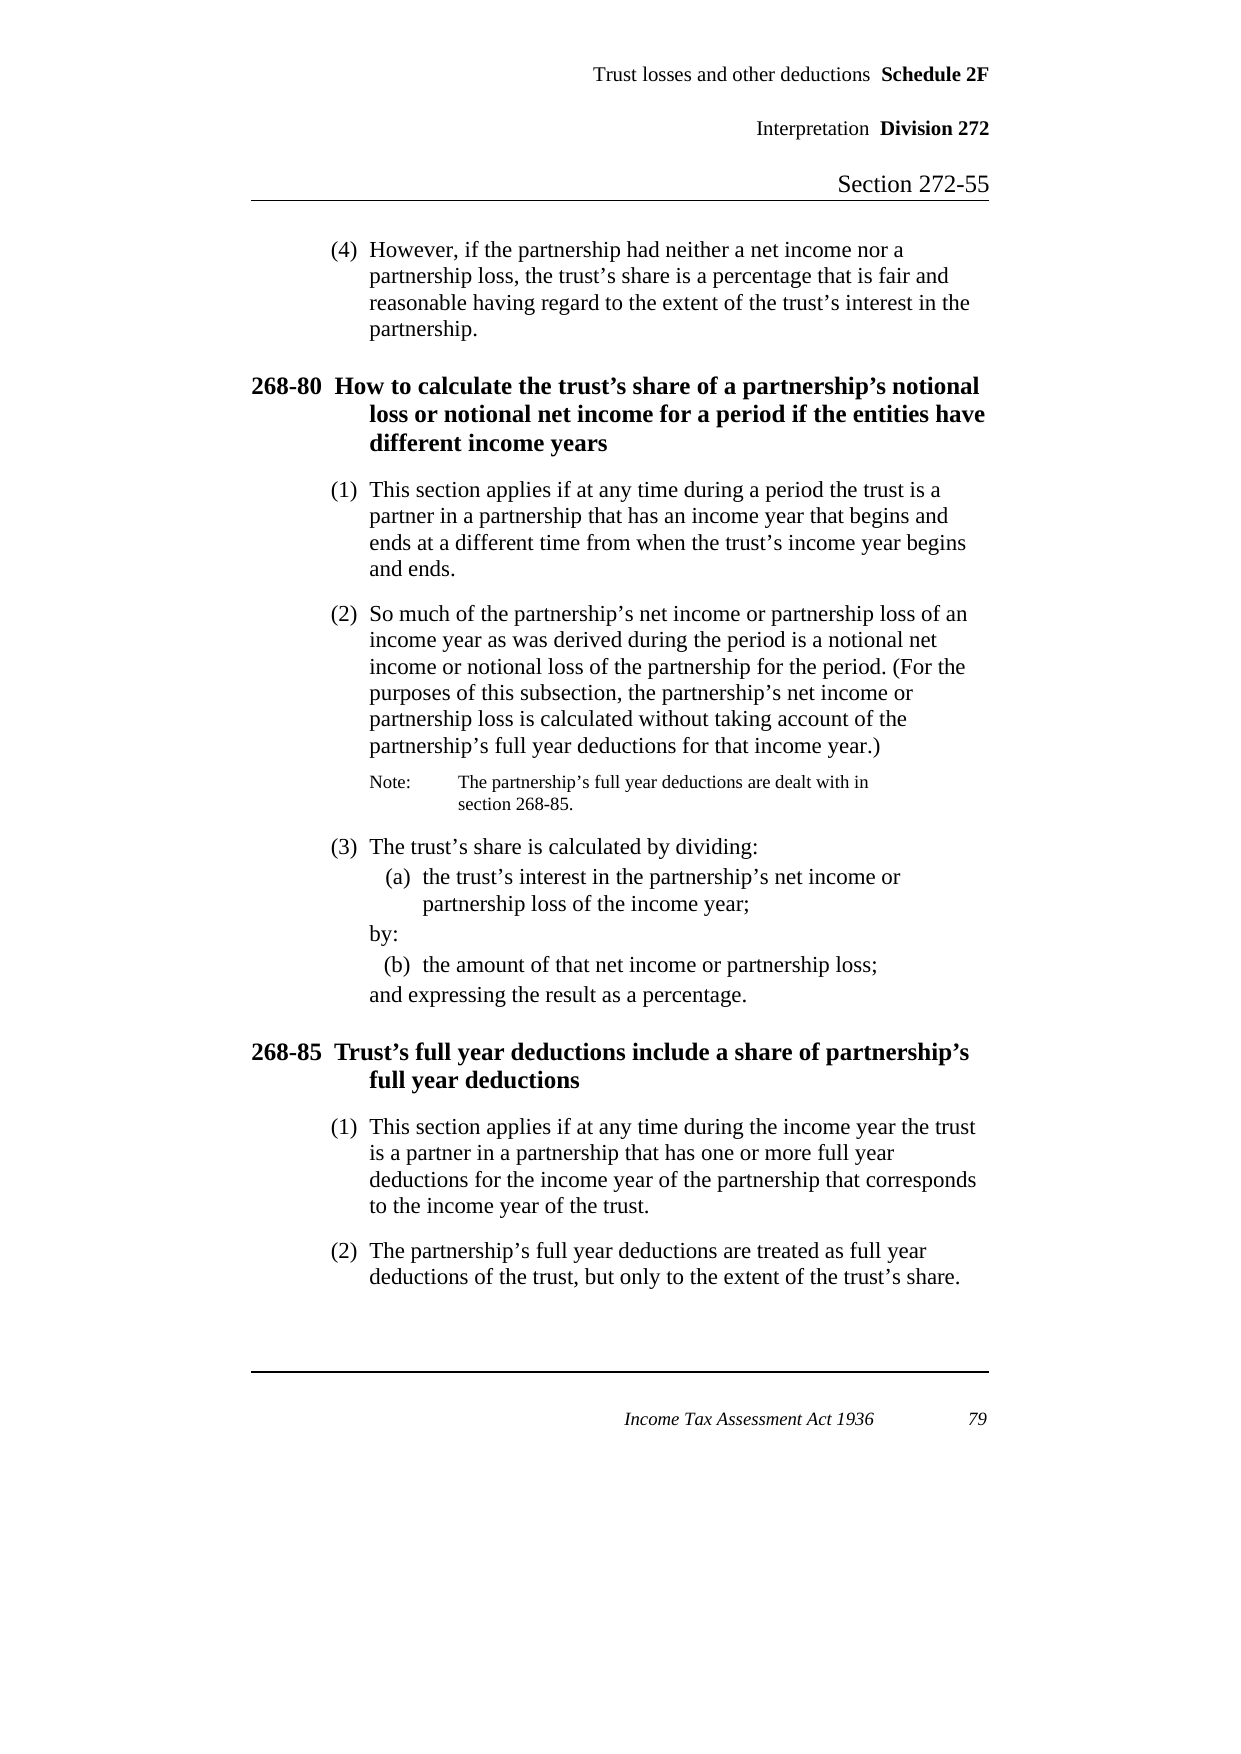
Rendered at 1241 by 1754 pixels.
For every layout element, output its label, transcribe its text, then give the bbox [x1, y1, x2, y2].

text 268-80 How to calculate the trust’s share of a partnership’s notional loss or notional net income for a period if the entities have different income years [251, 371, 989, 457]
text (2) The partnership’s full year deductions are treated as full year deductions of the trust, but only to the extent of the trust’s share. [251, 1237, 989, 1290]
text 268-85 Trust’s full year deductions include a share of partnership’s full year deductions [251, 1037, 989, 1094]
text by: [369, 920, 989, 946]
text (4) However, if the partnership had neither a net income nor a partnership loss, the trust’s share is a percentage that is fair and reasonable having regard to the extent of the trust’s interest in the partnership. [251, 236, 989, 342]
text (2) So much of the partnership’s net income or partnership loss of an income year as was derived during the period is a notional net income or notional loss of the partnership for the period. (For the purposes of this subsection, the partnership’s net income or partnership loss is calculated without taking account of the partnership’s full year deductions for that income year.) [251, 600, 989, 758]
text Note: The partnership’s full year deductions are dealt with in section 268-85. [369, 771, 989, 814]
text and expressing the result as a percentage. [369, 981, 989, 1007]
text (3) The trust’s share is calculated by dividing: [251, 833, 989, 859]
text (1) This section applies if at any time during a period the trust is a partner in a partnership that has an income year that begins and ends at a different time from when the trust’s income year begins and ends. [251, 476, 989, 581]
text (b) the amount of that net income or partnership loss; [251, 951, 989, 977]
text (a) the trust’s interest in the partnership’s net income or partnership loss of the income year; [251, 863, 989, 916]
text (1) This section applies if at any time during the income year the trust is a partner in a partnership that has one or more full year deductions for the income year of the partnership that corresponds to the income year of the trust. [251, 1113, 989, 1218]
